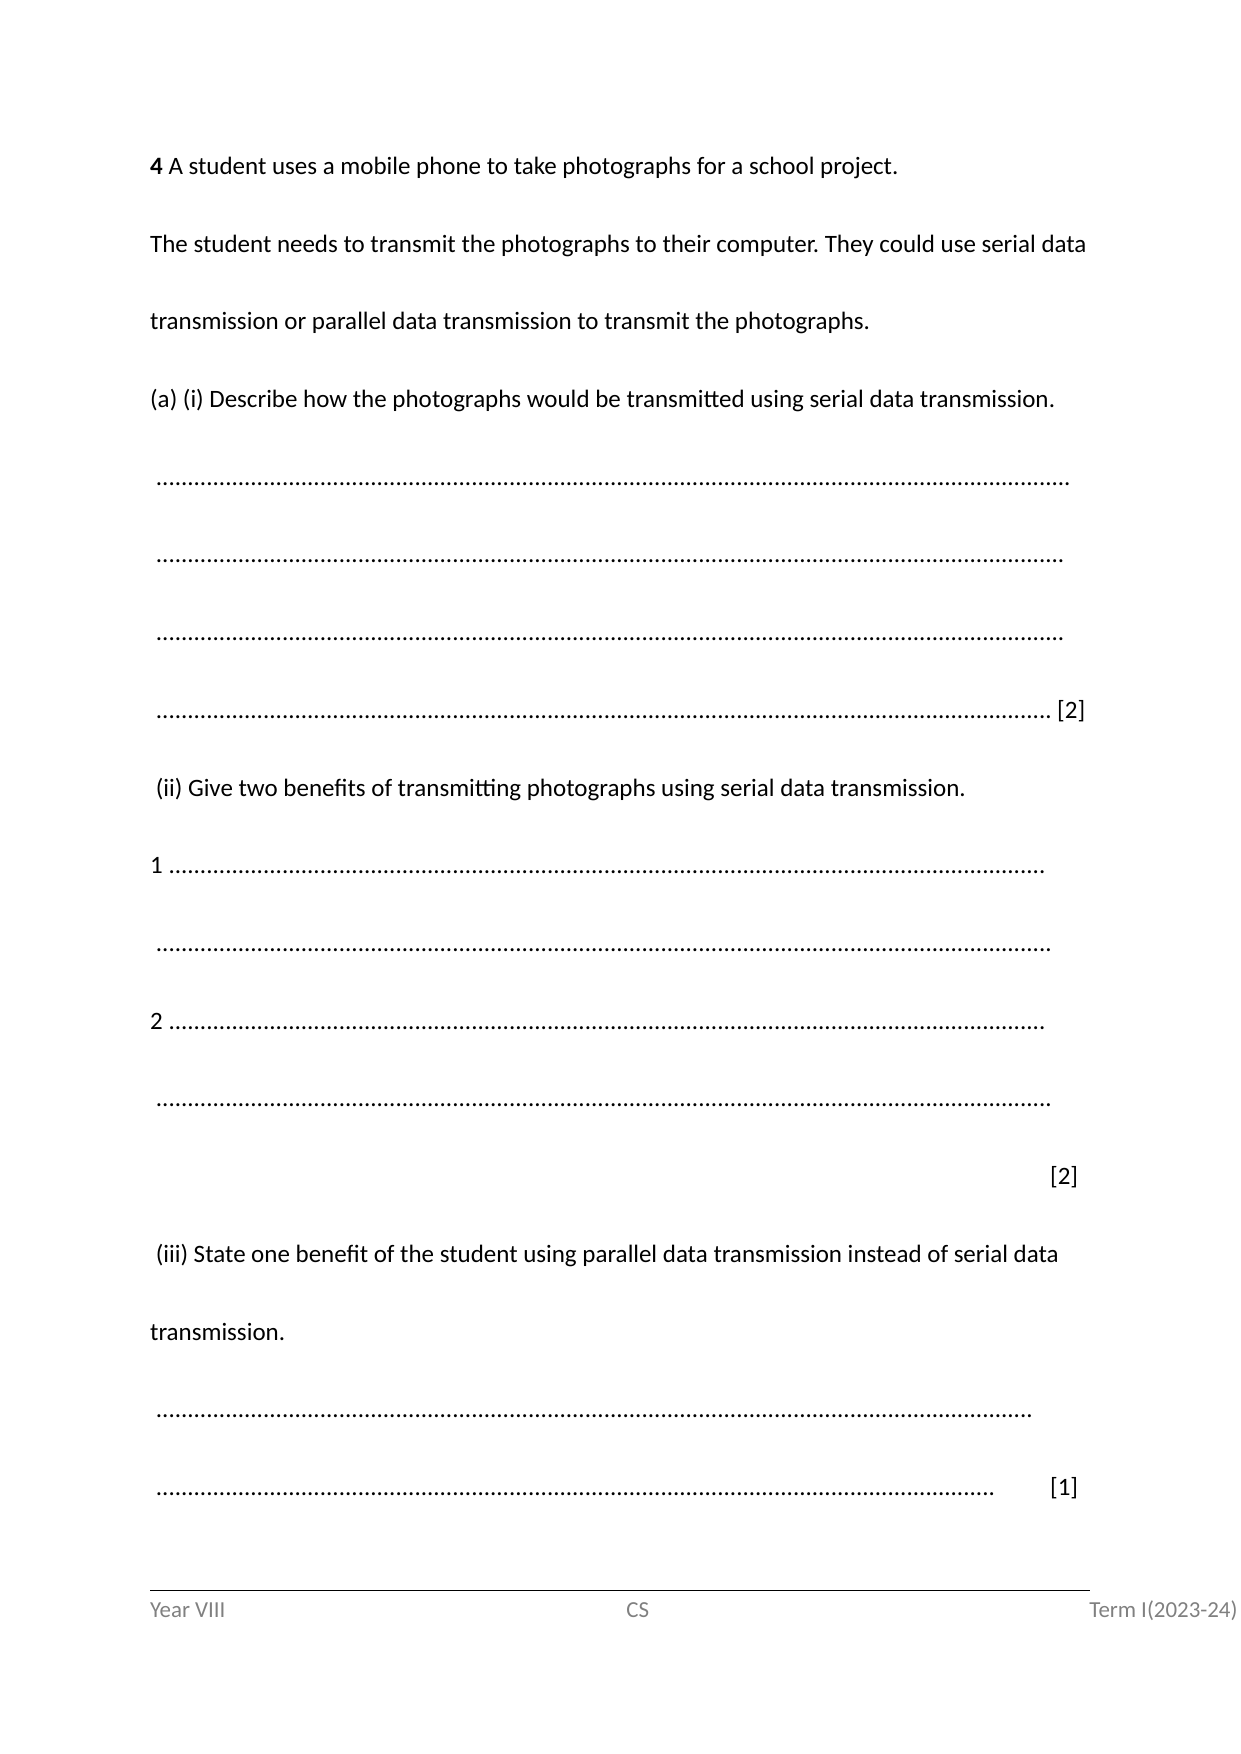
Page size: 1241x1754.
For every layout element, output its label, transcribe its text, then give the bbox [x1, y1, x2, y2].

text (ii) Give two benefits of transmitting photographs using serial data transmission. [150, 772, 1090, 802]
text transmission or parallel data transmission to transmit the photographs. [150, 305, 1090, 336]
text [2] [975, 1160, 1090, 1191]
text ................................................................................................................................................ [150, 538, 1090, 569]
text transmission. [150, 1316, 1090, 1346]
text .............................................................................................................................................. [150, 1082, 1090, 1113]
text (a) (i) Describe how the photographs would be transmitted using serial data transmission. [150, 383, 1090, 414]
text ................................................................................................................................................ [150, 616, 1090, 647]
text .............................................................................................................................................. [150, 927, 1090, 958]
text The student needs to transmit the photographs to their computer. They could use serial data [150, 228, 1090, 258]
text 4 A student uses a mobile phone to take photographs for a school project. [150, 150, 1090, 181]
text ..................................................................................................................................... [1] [150, 1471, 1090, 1502]
text 2 ........................................................................................................................................... [150, 1005, 1090, 1035]
text ................................................................................................................................................. [150, 461, 1090, 491]
text .............................................................................................................................................. [2] [150, 694, 1090, 724]
text ........................................................................................................................................... [150, 1393, 1090, 1424]
text 1 ........................................................................................................................................... [150, 849, 1090, 880]
text (iii) State one benefit of the student using parallel data transmission instead of serial data [150, 1238, 1090, 1268]
